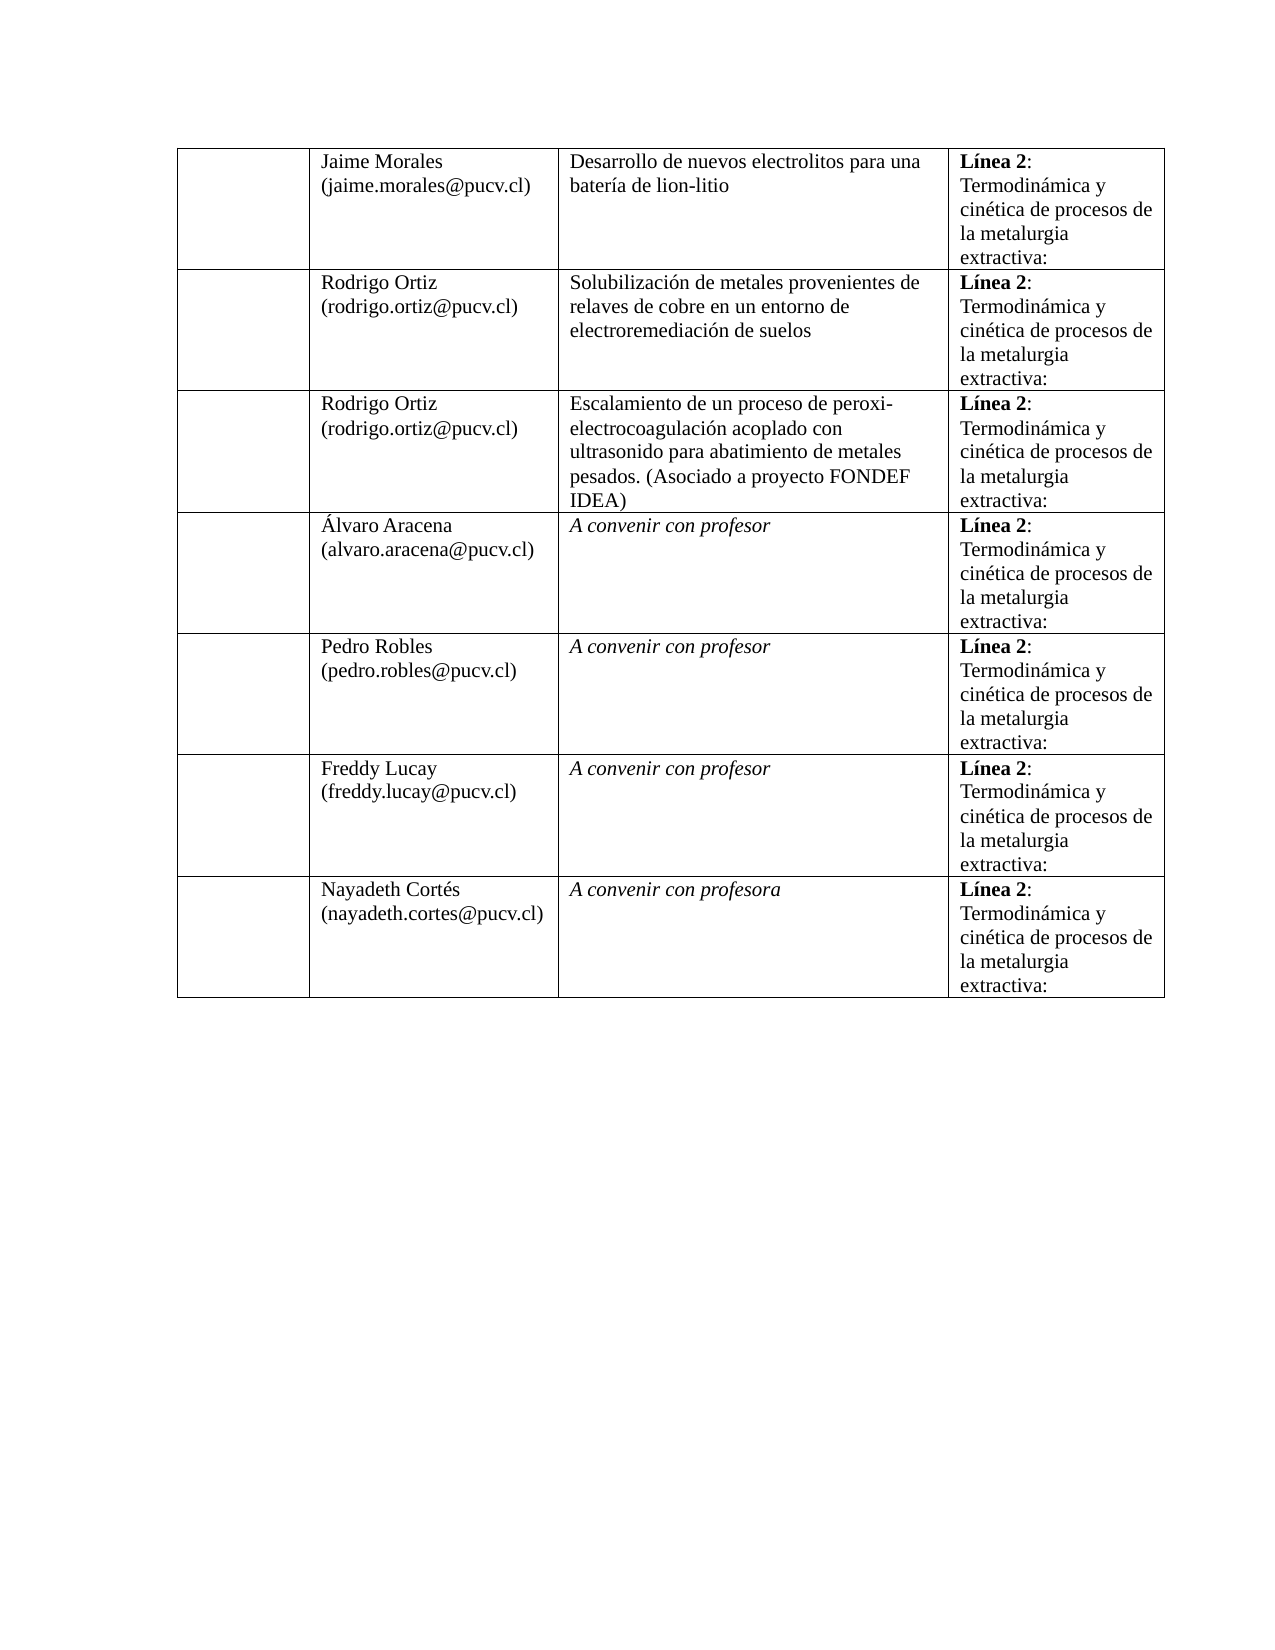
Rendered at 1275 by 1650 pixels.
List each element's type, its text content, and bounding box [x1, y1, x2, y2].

table_cell [178, 634, 309, 754]
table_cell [949, 149, 1164, 269]
table_cell Línea 2: Termodinámica y cinética de procesos de la metalurgia extractiva: [949, 270, 1164, 390]
table_cell Línea 2: Termodinámica y cinética de procesos de la metalurgia extractiva: [949, 634, 1164, 754]
table_cell Rodrigo Ortiz (rodrigo.ortiz@pucv.cl) [310, 270, 558, 390]
table_cell Nayadeth Cortés (nayadeth.cortes@pucv.cl) [310, 877, 558, 997]
table_cell [178, 877, 309, 997]
table_cell Solubilización de metales provenientes de relaves de cobre en un entorno de electroremediación de suelos [559, 270, 948, 390]
table_cell [178, 391, 309, 512]
table_cell Rodrigo Ortiz (rodrigo.ortiz@pucv.cl) [310, 391, 558, 512]
table_cell [178, 270, 309, 390]
table_cell Línea 2: Termodinámica y cinética de procesos de la metalurgia extractiva: [949, 877, 1164, 997]
table_cell Escalamiento de un proceso de peroxi-electrocoagulación acoplado con ultrasonido para abatimiento de metales pesados. (Asociado a proyecto FONDEF IDEA) [559, 391, 948, 512]
table_cell A convenir con profesor [559, 755, 948, 876]
table_cell [178, 149, 309, 269]
table_cell Freddy Lucay (freddy.lucay@pucv.cl) [310, 755, 558, 876]
table_cell Línea 2: Termodinámica y cinética de procesos de la metalurgia extractiva: [949, 755, 1164, 876]
table_cell A convenir con profesor [559, 513, 948, 633]
table_cell [178, 755, 309, 876]
table_cell Línea 2: Termodinámica y cinética de procesos de la metalurgia extractiva: [949, 513, 1164, 633]
table_cell Línea 2: Termodinámica y cinética de procesos de la metalurgia extractiva: [949, 391, 1164, 512]
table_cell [310, 149, 558, 269]
table_cell Álvaro Aracena (alvaro.aracena@pucv.cl) [310, 513, 558, 633]
table_cell A convenir con profesor [559, 634, 948, 754]
table_cell Desarrollo de nuevos electrolitos para una batería de lion-litio [559, 149, 948, 269]
table_cell Pedro Robles (pedro.robles@pucv.cl) [310, 634, 558, 754]
table_cell A convenir con profesora [559, 877, 948, 997]
table_cell [178, 513, 309, 633]
